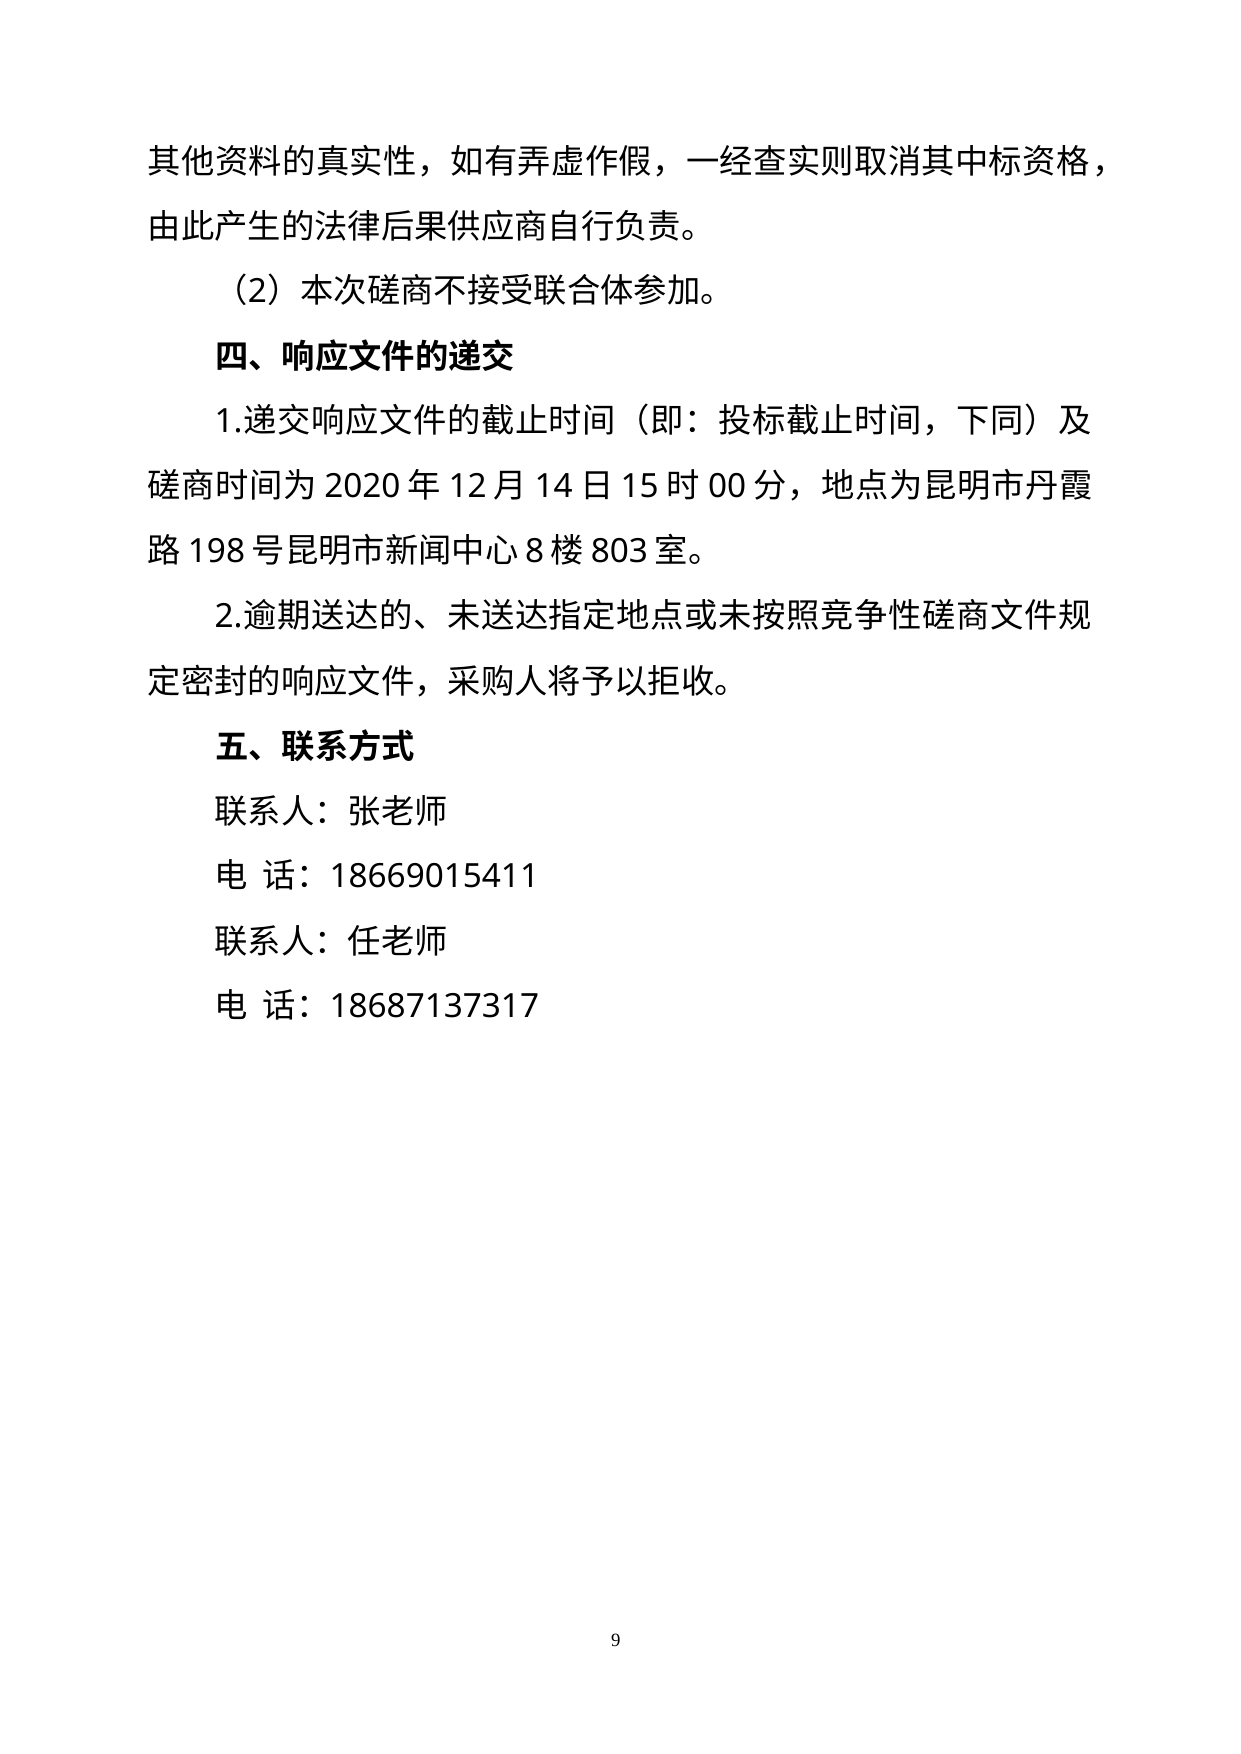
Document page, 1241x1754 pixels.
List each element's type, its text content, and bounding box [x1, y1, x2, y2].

text 2.逾期送达的、未送达指定地点或未按照竞争性磋商文件规定密封的响应文件，采购人将予以拒收。 [148, 581, 1092, 711]
text 联系人：任老师 [148, 906, 1092, 971]
text 四、响应文件的递交 [148, 321, 1092, 386]
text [148, 126, 1092, 256]
text 联系人：张老师 [148, 776, 1092, 841]
text 五、联系方式 [148, 711, 1092, 776]
text 电 话：18669015411 [148, 841, 1092, 906]
text 电 话：18687137317 [148, 971, 1092, 1036]
text （2）本次磋商不接受联合体参加。 [148, 256, 1092, 321]
text 1.递交响应文件的截止时间（即：投标截止时间，下同）及磋商时间为2020年12月14日15时 00分，地点为昆明市丹霞路198号昆明市新闻中心8楼803室。 [148, 386, 1092, 581]
